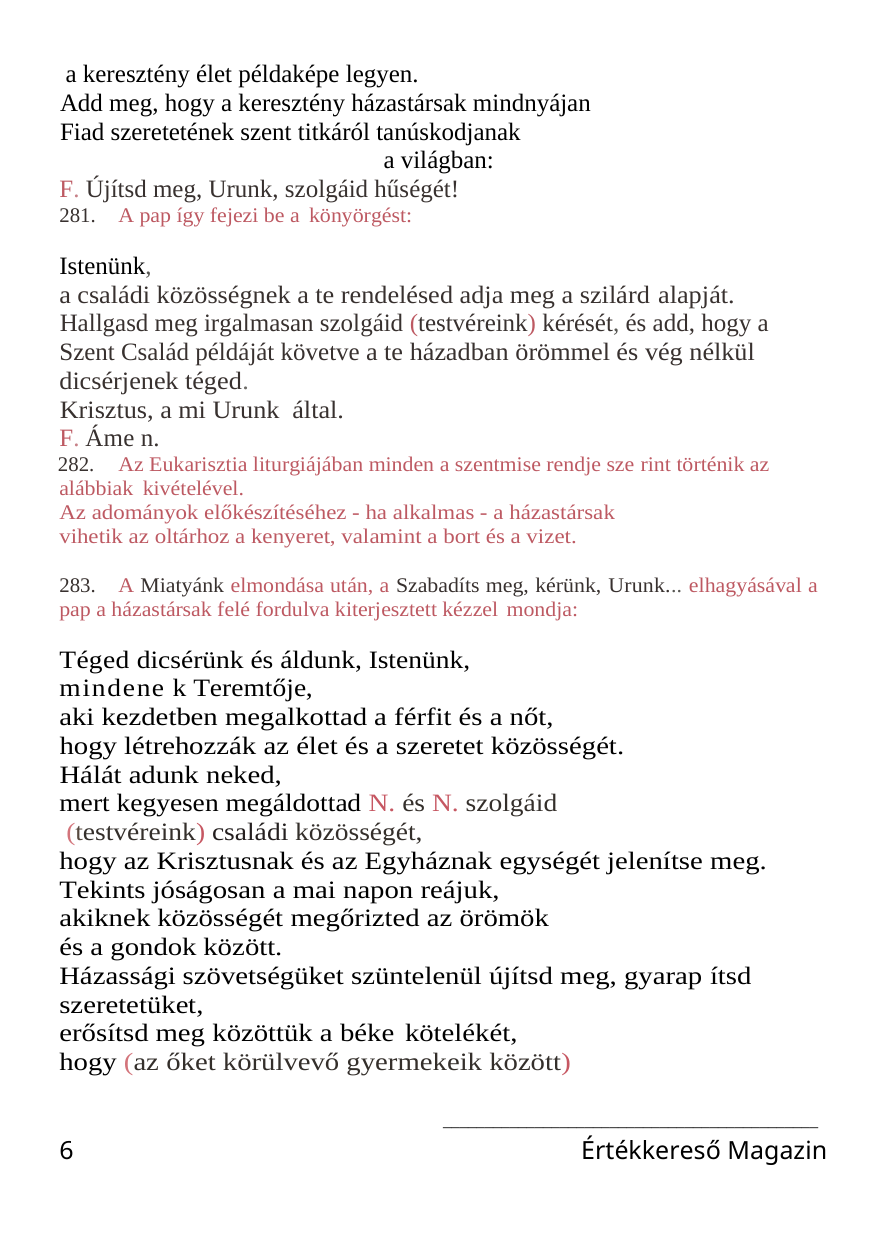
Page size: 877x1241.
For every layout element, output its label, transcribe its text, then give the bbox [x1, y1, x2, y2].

text hogy létrehozzák az élet és a szeretet közösségét. [59, 731, 818, 760]
text F. Újítsd meg, Urunk, szolgáid hűségét! [59, 174, 818, 203]
list Az Eukarisztia liturgiájában minden a szentmise rendje sze­ rint történik az alábbiak kivételével. [58, 452, 818, 500]
list A pap így fejezi be a könyörgést: [59, 203, 818, 227]
list erősítsd meg közöttük a béke kötelékét, [59, 1018, 818, 1047]
text akiknek közösségét megőrizted az örömök [59, 903, 818, 932]
text a világban: [59, 145, 818, 174]
text Tekints jóságosan a mai napon reájuk, [59, 875, 818, 903]
text Hálát adunk neked, [59, 760, 818, 788]
text vihetik az oltárhoz a kenyeret, valamint a bort és a vizet. [59, 524, 818, 548]
text F. Áme n. [59, 423, 818, 452]
text a családi közösségnek a te rendelésed adja meg a szilárd alapját. [59, 280, 818, 308]
text a keresztény élet példaképe legyen. [59, 59, 818, 88]
text hogy (az őket körülvevő gyermekeik között) [59, 1047, 818, 1076]
text Hallgasd meg irgalmasan szolgáid (testvéreink) kérését, és add, hogy a Szent Család példáját követve a te házadban örömmel és vég nélkül dicsérjenek téged. [59, 308, 818, 395]
text Istenünk, [59, 251, 818, 280]
text aki kezdetben megalkottad a férfit és a nőt, [59, 702, 818, 731]
text Az adományok előkészítéséhez - ha alkalmas - a házastársak [59, 500, 818, 524]
text (testvéreink) családi közösségét, [59, 817, 818, 846]
text mindene k Teremtője, [59, 673, 818, 702]
text és a gondok között. [59, 932, 818, 961]
text Krisztus, a mi Urunk által. [59, 395, 818, 423]
text Add meg, hogy a keresztény házastársak mindnyájan [59, 88, 818, 117]
text mert kegyesen megáldottad N. és N. szolgáid [59, 788, 818, 817]
text Házassági szövetségüket szüntelenül újítsd meg, gyarap ítsd szeretetüket, [59, 961, 818, 1018]
text Fiad szeretetének szent titkáról tanúskodjanak [59, 117, 818, 145]
text Téged dicsérünk és áldunk, Istenünk, [59, 645, 818, 673]
text hogy az Krisztusnak és az Egyháznak egységét jelenítse meg. [59, 846, 818, 875]
list A Miatyánk elmondása után, a Szabadíts meg, kérünk, Urunk... elhagyásával a pap a házastársak felé fordulva kiterjesztett kézzel mondja: [59, 572, 818, 621]
